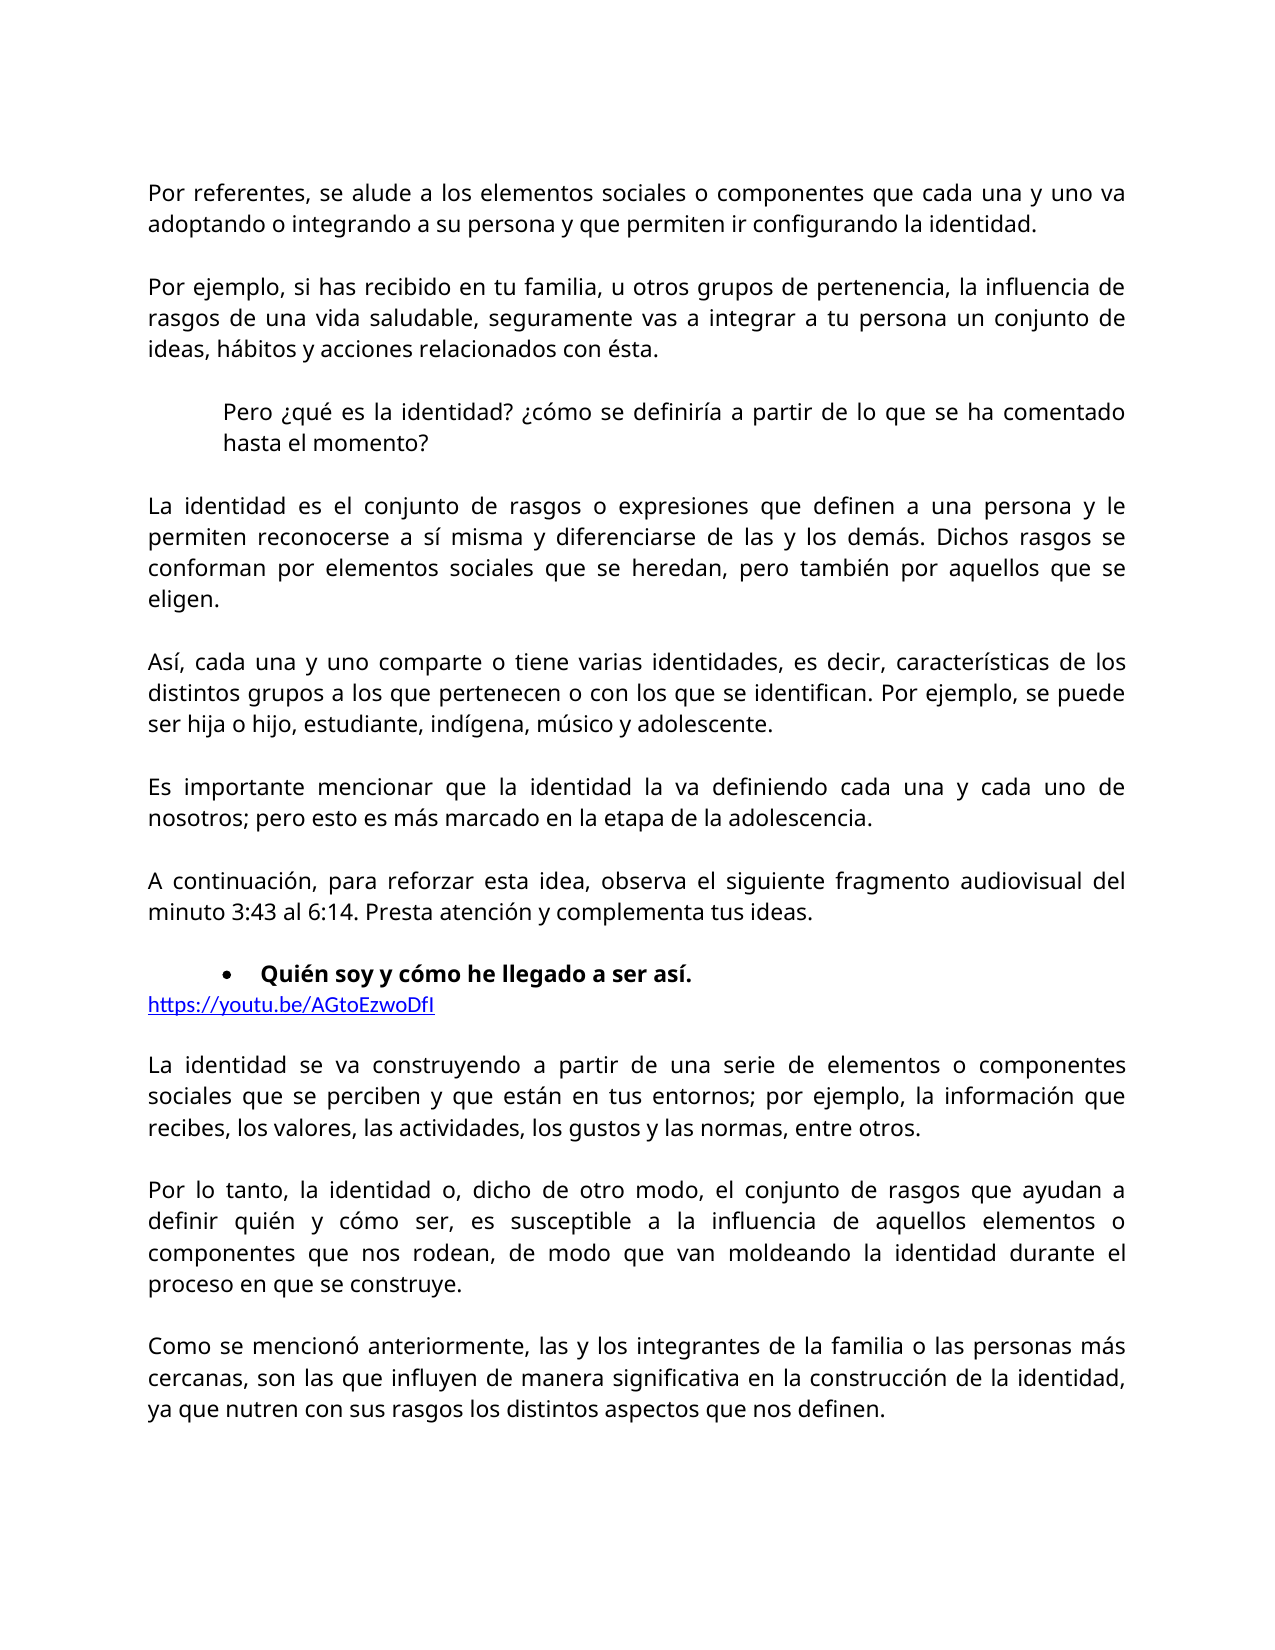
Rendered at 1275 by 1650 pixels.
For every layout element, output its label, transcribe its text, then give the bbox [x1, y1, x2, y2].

text La identidad se va construyendo a partir de una serie de elementos o componentes sociales que se perciben y que están en tus entornos; por ejemplo, la información que recibes, los valores, las actividades, los gustos y las normas, entre otros. [148, 1049, 1127, 1143]
text La identidad es el conjunto de rasgos o expresiones que definen a una persona y le permiten reconocerse a sí misma y diferenciarse de las y los demás. Dichos rasgos se conforman por elementos sociales que se heredan, pero también por aquellos que se eligen. [148, 490, 1127, 615]
text Por ejemplo, si has recibido en tu familia, u otros grupos de pertenencia, la influencia de rasgos de una vida saludable, seguramente vas a integrar a tu persona un conjunto de ideas, hábitos y acciones relacionados con ésta. [148, 271, 1127, 365]
text Así, cada una y uno comparte o tiene varias identidades, es decir, características de los distintos grupos a los que pertenecen o con los que se identifican. Por ejemplo, se puede ser hija o hijo, estudiante, indígena, músico y adolescente. [148, 646, 1127, 740]
text Por lo tanto, la identidad o, dicho de otro modo, el conjunto de rasgos que ayudan a definir quién y cómo ser, es susceptible a la influencia de aquellos elementos o componentes que nos rodean, de modo que van moldeando la identidad durante el proceso en que se construye. [148, 1174, 1127, 1299]
text Como se mencionó anteriormente, las y los integrantes de la familia o las personas más cercanas, son las que influyen de manera significativa en la construcción de la identidad, ya que nutren con sus rasgos los distintos aspectos que nos definen. [148, 1330, 1127, 1424]
list Quién soy y cómo he llegado a ser así. [223, 958, 1127, 990]
text Por referentes, se alude a los elementos sociales o componentes que cada una y uno va adoptando o integrando a su persona y que permiten ir configurando la identidad. [148, 177, 1127, 240]
text Pero ¿qué es la identidad? ¿cómo se definiría a partir de lo que se ha comentado hasta el momento? [223, 396, 1127, 458]
text A continuación, para reforzar esta idea, observa el siguiente fragmento audiovisual del minuto 3:43 al 6:14. Presta atención y complementa tus ideas. [148, 865, 1127, 927]
text https://youtu.be/AGtoEzwoDfI [148, 990, 1127, 1018]
text Es importante mencionar que la identidad la va definiendo cada una y cada uno de nosotros; pero esto es más marcado en la etapa de la adolescencia. [148, 771, 1127, 833]
